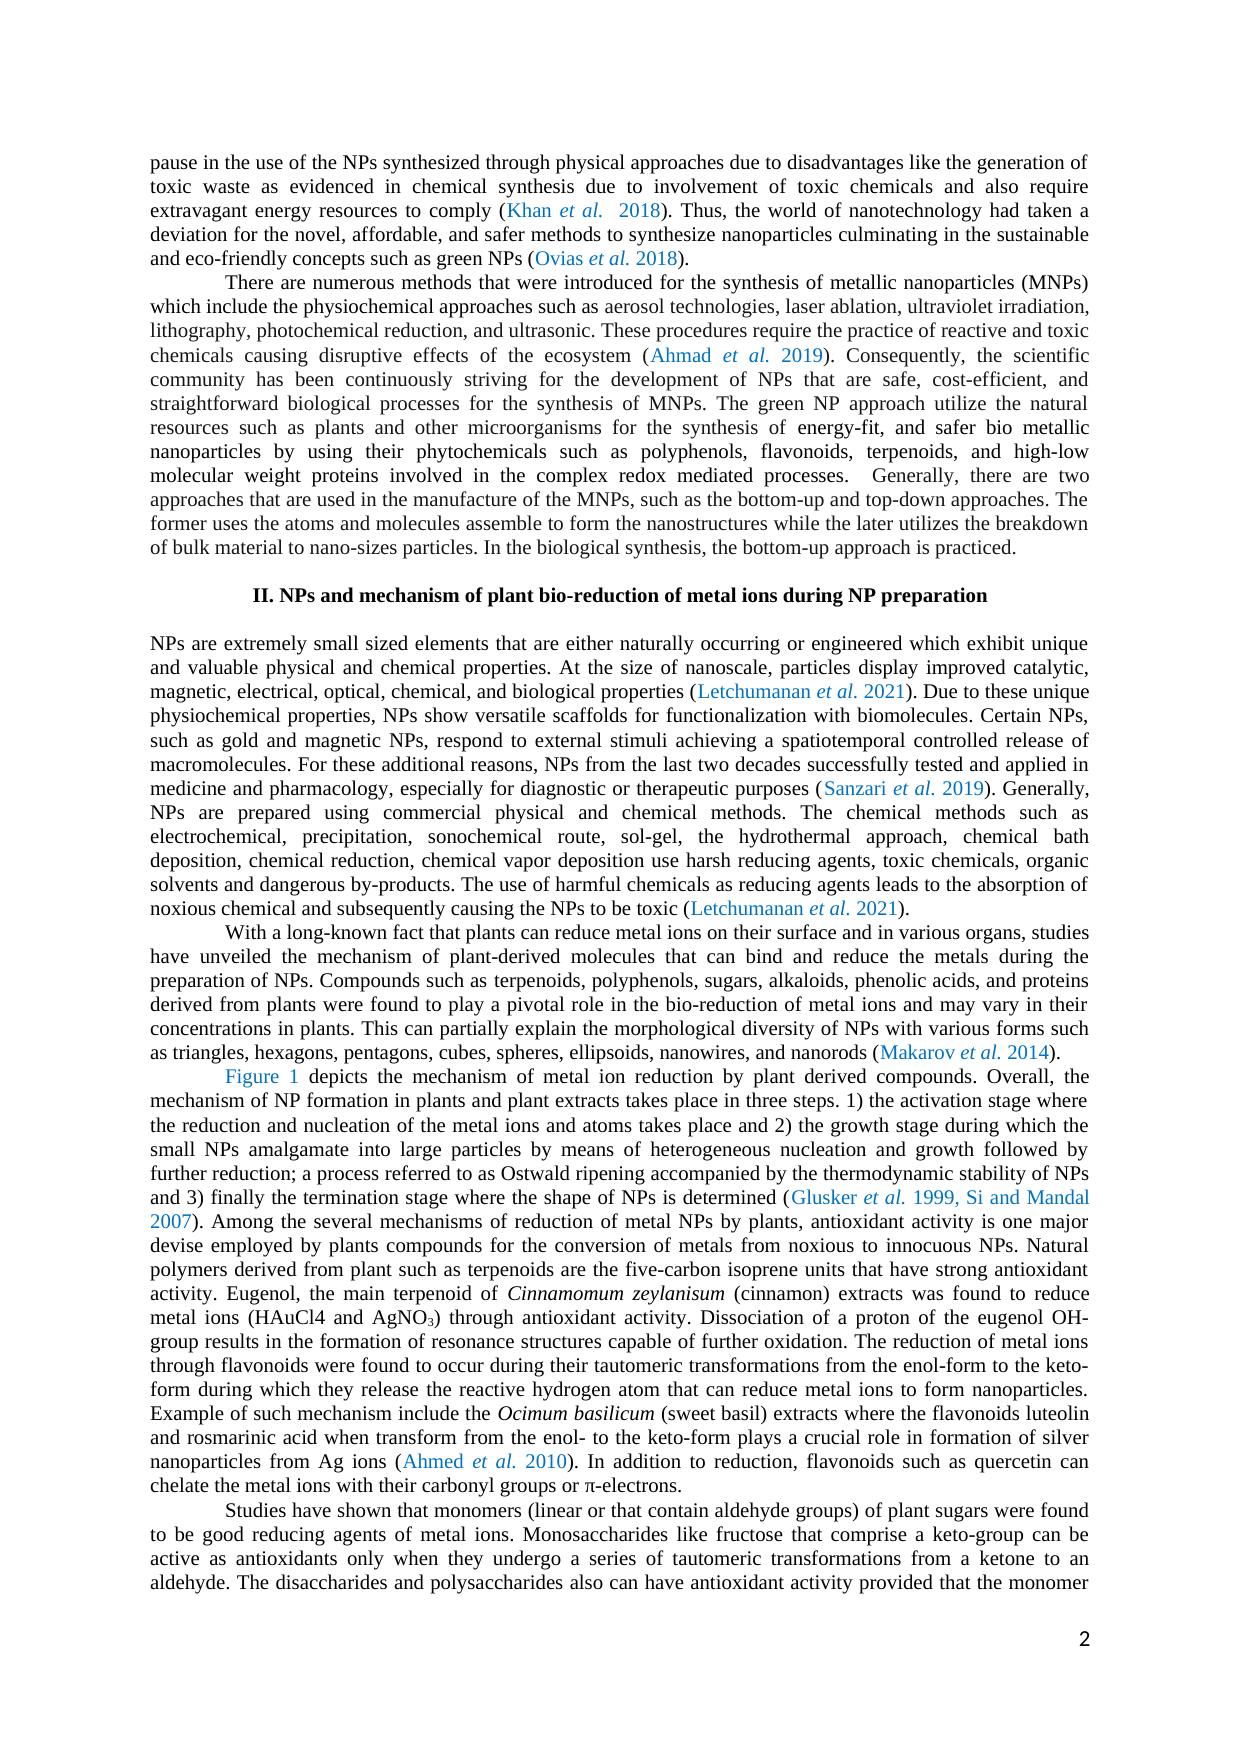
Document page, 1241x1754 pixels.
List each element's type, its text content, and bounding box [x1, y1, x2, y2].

text NPs are extremely small sized elements that are either naturally occurring or engineered which exhibit unique and valuable physical and chemical properties. At the size of nanoscale, particles display improved catalytic, magnetic, electrical, optical, chemical, and biological properties (Letchumanan et al. 2021). Due to these unique physiochemical properties, NPs show versatile scaffolds for functionalization with biomolecules. Certain NPs, such as gold and magnetic NPs, respond to external stimuli achieving a spatiotemporal controlled release of macromolecules. For these additional reasons, NPs from the last two decades successfully tested and applied in medicine and pharmacology, especially for diagnostic or therapeutic purposes (Sanzari et al. 2019). Generally, NPs are prepared using commercial physical and chemical methods. The chemical methods such as electrochemical, precipitation, sonochemical route, sol-gel, the hydrothermal approach, chemical bath deposition, chemical reduction, chemical vapor deposition use harsh reducing agents, toxic chemicals, organic solvents and dangerous by-products. The use of harmful chemicals as reducing agents leads to the absorption of noxious chemical and subsequently causing the NPs to be toxic (Letchumanan et al. 2021). [150, 631, 1090, 920]
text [150, 1497, 1090, 1594]
text II. NPs and mechanism of plant bio-reduction of metal ions during NP preparation [150, 583, 1090, 607]
text There are numerous methods that were introduced for the synthesis of metallic nanoparticles (MNPs) which include the physiochemical approaches such as aerosol technologies, laser ablation, ultraviolet irradiation, lithography, photochemical reduction, and ultrasonic. These procedures require the practice of reactive and toxic chemicals causing disruptive effects of the ecosystem (Ahmad et al. 2019). Consequently, the scientific community has been continuously striving for the development of NPs that are safe, cost-efficient, and straightforward biological processes for the synthesis of MNPs. The green NP approach utilize the natural resources such as plants and other microorganisms for the synthesis of energy-fit, and safer bio metallic nanoparticles by using their phytochemicals such as polyphenols, flavonoids, terpenoids, and high-low molecular weight proteins involved in the complex redox mediated processes. Generally, there are two approaches that are used in the manufacture of the MNPs, such as the bottom-up and top-down approaches. The former uses the atoms and molecules assemble to form the nanostructures while the later utilizes the breakdown of bulk material to nano-sizes particles. In the biological synthesis, the bottom-up approach is practiced. [150, 270, 1090, 559]
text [150, 150, 1090, 270]
text With a long-known fact that plants can reduce metal ions on their surface and in various organs, studies have unveiled the mechanism of plant-derived molecules that can bind and reduce the metals during the preparation of NPs. Compounds such as terpenoids, polyphenols, sugars, alkaloids, phenolic acids, and proteins derived from plants were found to play a pivotal role in the bio-reduction of metal ions and may vary in their concentrations in plants. This can partially explain the morphological diversity of NPs with various forms such as triangles, hexagons, pentagons, cubes, spheres, ellipsoids, nanowires, and nanorods (Makarov et al. 2014). [150, 920, 1090, 1064]
text Figure 1 depicts the mechanism of metal ion reduction by plant derived compounds. Overall, the mechanism of NP formation in plants and plant extracts takes place in three steps. 1) the activation stage where the reduction and nucleation of the metal ions and atoms takes place and 2) the growth stage during which the small NPs amalgamate into large particles by means of heterogeneous nucleation and growth followed by further reduction; a process referred to as Ostwald ripening accompanied by the thermodynamic stability of NPs and 3) finally the termination stage where the shape of NPs is determined (Glusker et al. 1999, Si and Mandal 2007). Among the several mechanisms of reduction of metal NPs by plants, antioxidant activity is one major devise employed by plants compounds for the conversion of metals from noxious to innocuous NPs. Natural polymers derived from plant such as terpenoids are the five-carbon isoprene units that have strong antioxidant activity. Eugenol, the main terpenoid of Cinnamomum zeylanisum (cinnamon) extracts was found to reduce metal ions (HAuCl4 and AgNO3) through antioxidant activity. Dissociation of a proton of the eugenol OH-group results in the formation of resonance structures capable of further oxidation. The reduction of metal ions through flavonoids were found to occur during their tautomeric transformations from the enol-form to the keto-form during which they release the reactive hydrogen atom that can reduce metal ions to form nanoparticles. Example of such mechanism include the Ocimum basilicum (sweet basil) extracts where the flavonoids luteolin and rosmarinic acid when transform from the enol- to the keto-form plays a crucial role in formation of silver nanoparticles from Ag ions (Ahmed et al. 2010). In addition to reduction, flavonoids such as quercetin can chelate the metal ions with their carbonyl groups or π-electrons. [150, 1064, 1090, 1497]
